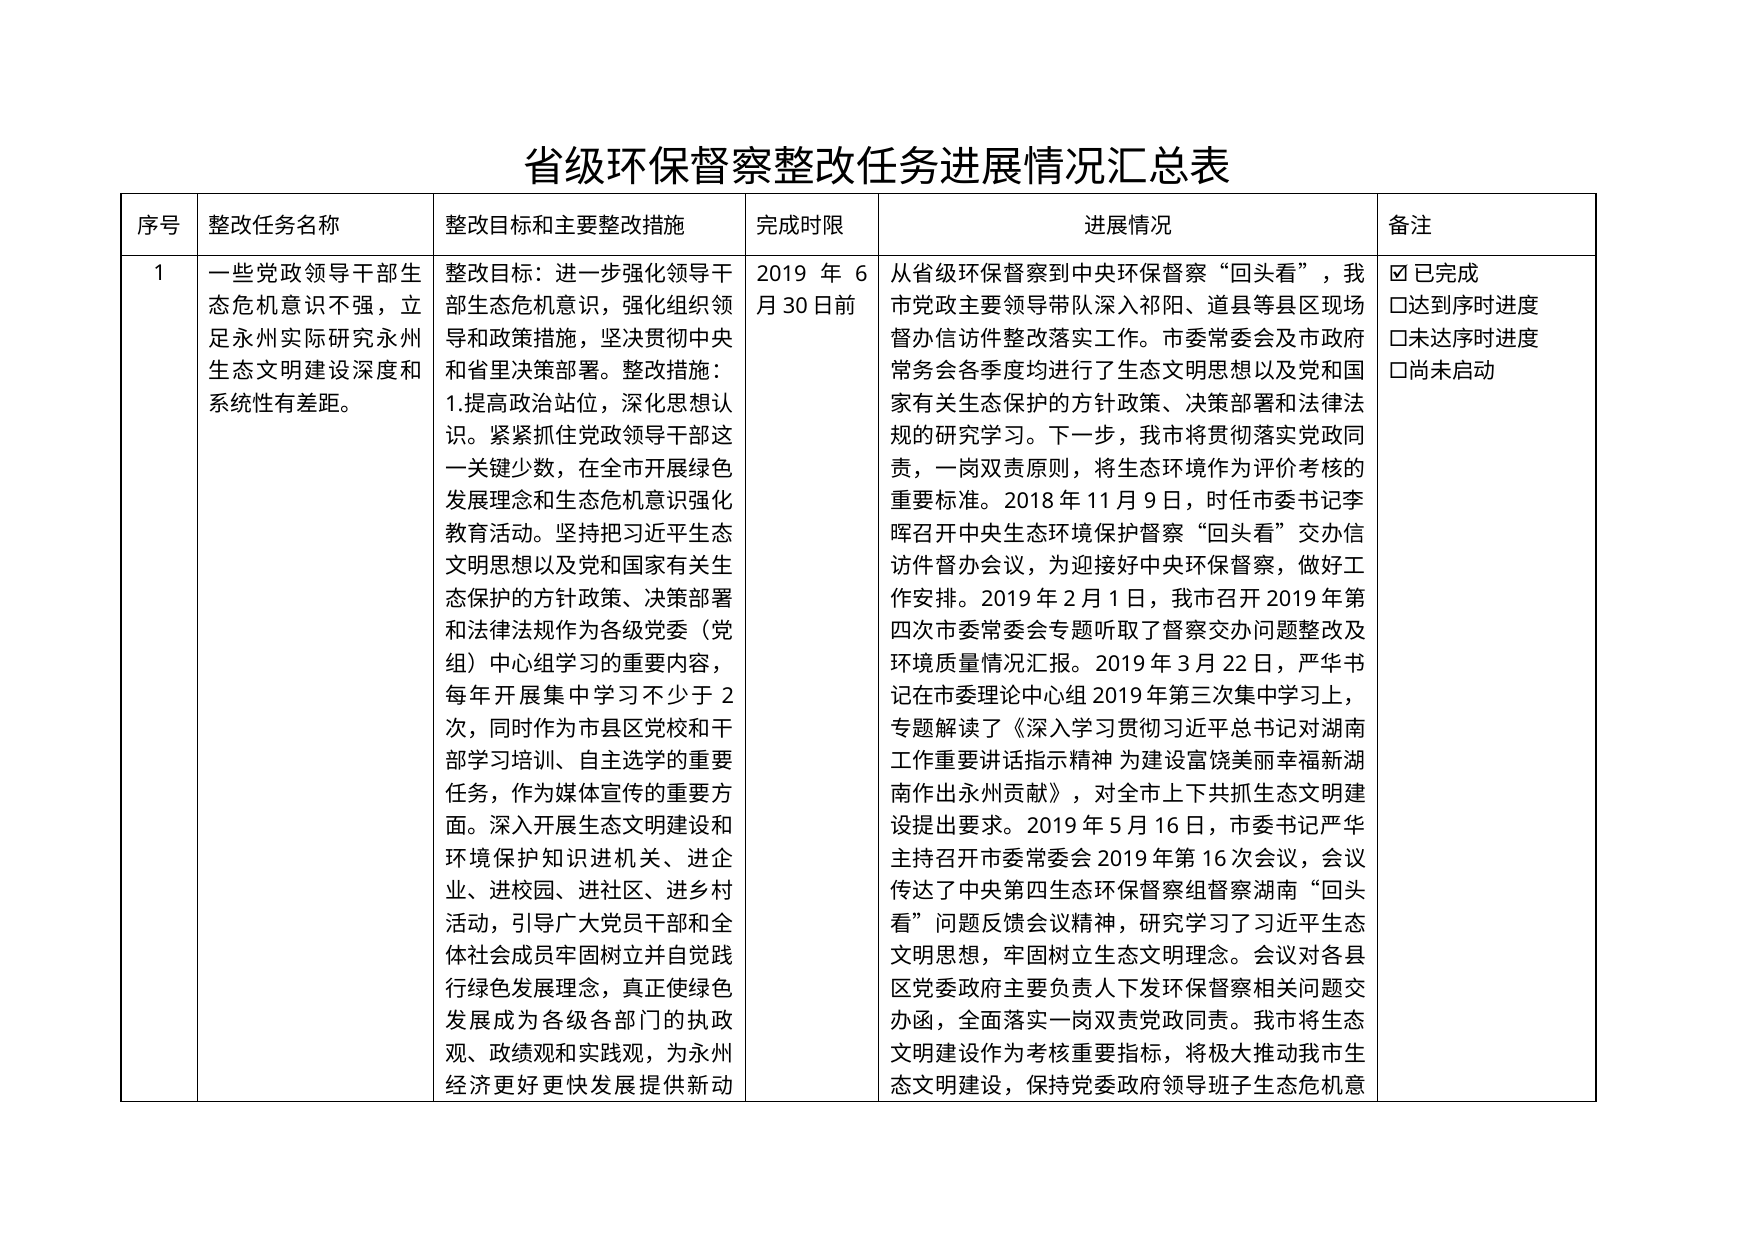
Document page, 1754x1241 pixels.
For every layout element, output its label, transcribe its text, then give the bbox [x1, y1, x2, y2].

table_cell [879, 256, 1377, 1101]
table_cell 2019年6月30日前 [746, 256, 878, 1101]
text 省级环保督察整改任务进展情况汇总表 [132, 133, 1622, 193]
table_header 完成时限 [746, 194, 878, 254]
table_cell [1378, 256, 1595, 1101]
table_header 整改目标和主要整改措施 [434, 194, 745, 254]
table_header 整改任务名称 [198, 194, 433, 254]
table_header 序号 [122, 194, 197, 254]
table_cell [434, 256, 745, 1101]
table_header 进展情况 [879, 194, 1377, 254]
table_header 备注 [1378, 194, 1595, 254]
table_cell 1 [122, 256, 197, 1101]
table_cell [198, 256, 433, 1101]
